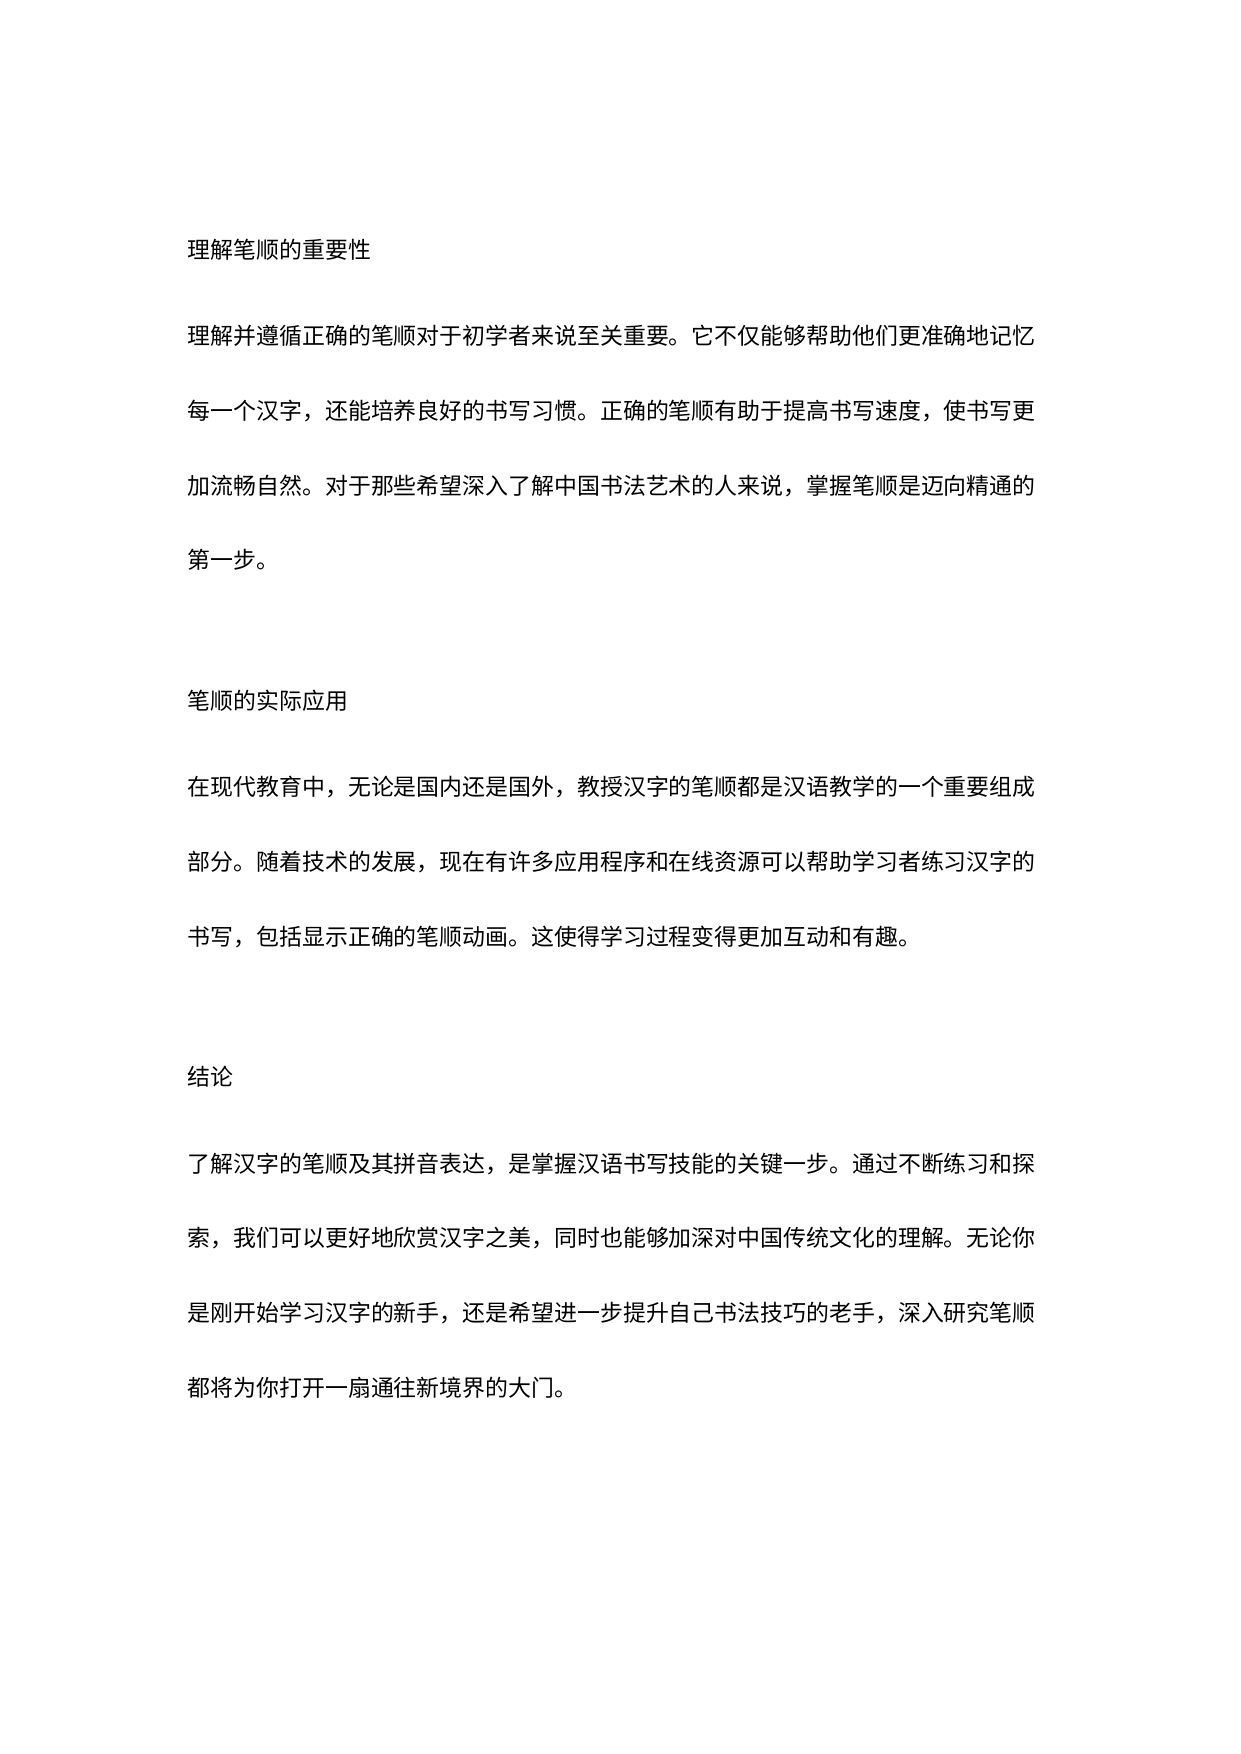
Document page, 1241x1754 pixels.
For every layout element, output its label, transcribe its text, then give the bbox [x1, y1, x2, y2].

text 笔顺的实际应用 [187, 667, 1053, 732]
text 了解汉字的笔顺及其拼音表达，是掌握汉语书写技能的关键一步。通过不断练习和探索，我们可以更好地欣赏汉字之美，同时也能够加深对中国传统文化的理解。无论你是刚开始学习汉字的新手，还是希望进一步提升自己书法技巧的老手，深入研究笔顺都将为你打开一扇通往新境界的大门。 [187, 1130, 1053, 1419]
text 理解笔顺的重要性 [187, 216, 1053, 281]
text 理解并遵循正确的笔顺对于初学者来说至关重要。它不仅能够帮助他们更准确地记忆每一个汉字，还能培养良好的书写习惯。正确的笔顺有助于提高书写速度，使书写更加流畅自然。对于那些希望深入了解中国书法艺术的人来说，掌握笔顺是迈向精通的第一步。 [187, 302, 1053, 591]
text 在现代教育中，无论是国内还是国外，教授汉字的笔顺都是汉语教学的一个重要组成部分。随着技术的发展，现在有许多应用程序和在线资源可以帮助学习者练习汉字的书写，包括显示正确的笔顺动画。这使得学习过程变得更加互动和有趣。 [187, 753, 1053, 968]
text 结论 [187, 1043, 1053, 1108]
